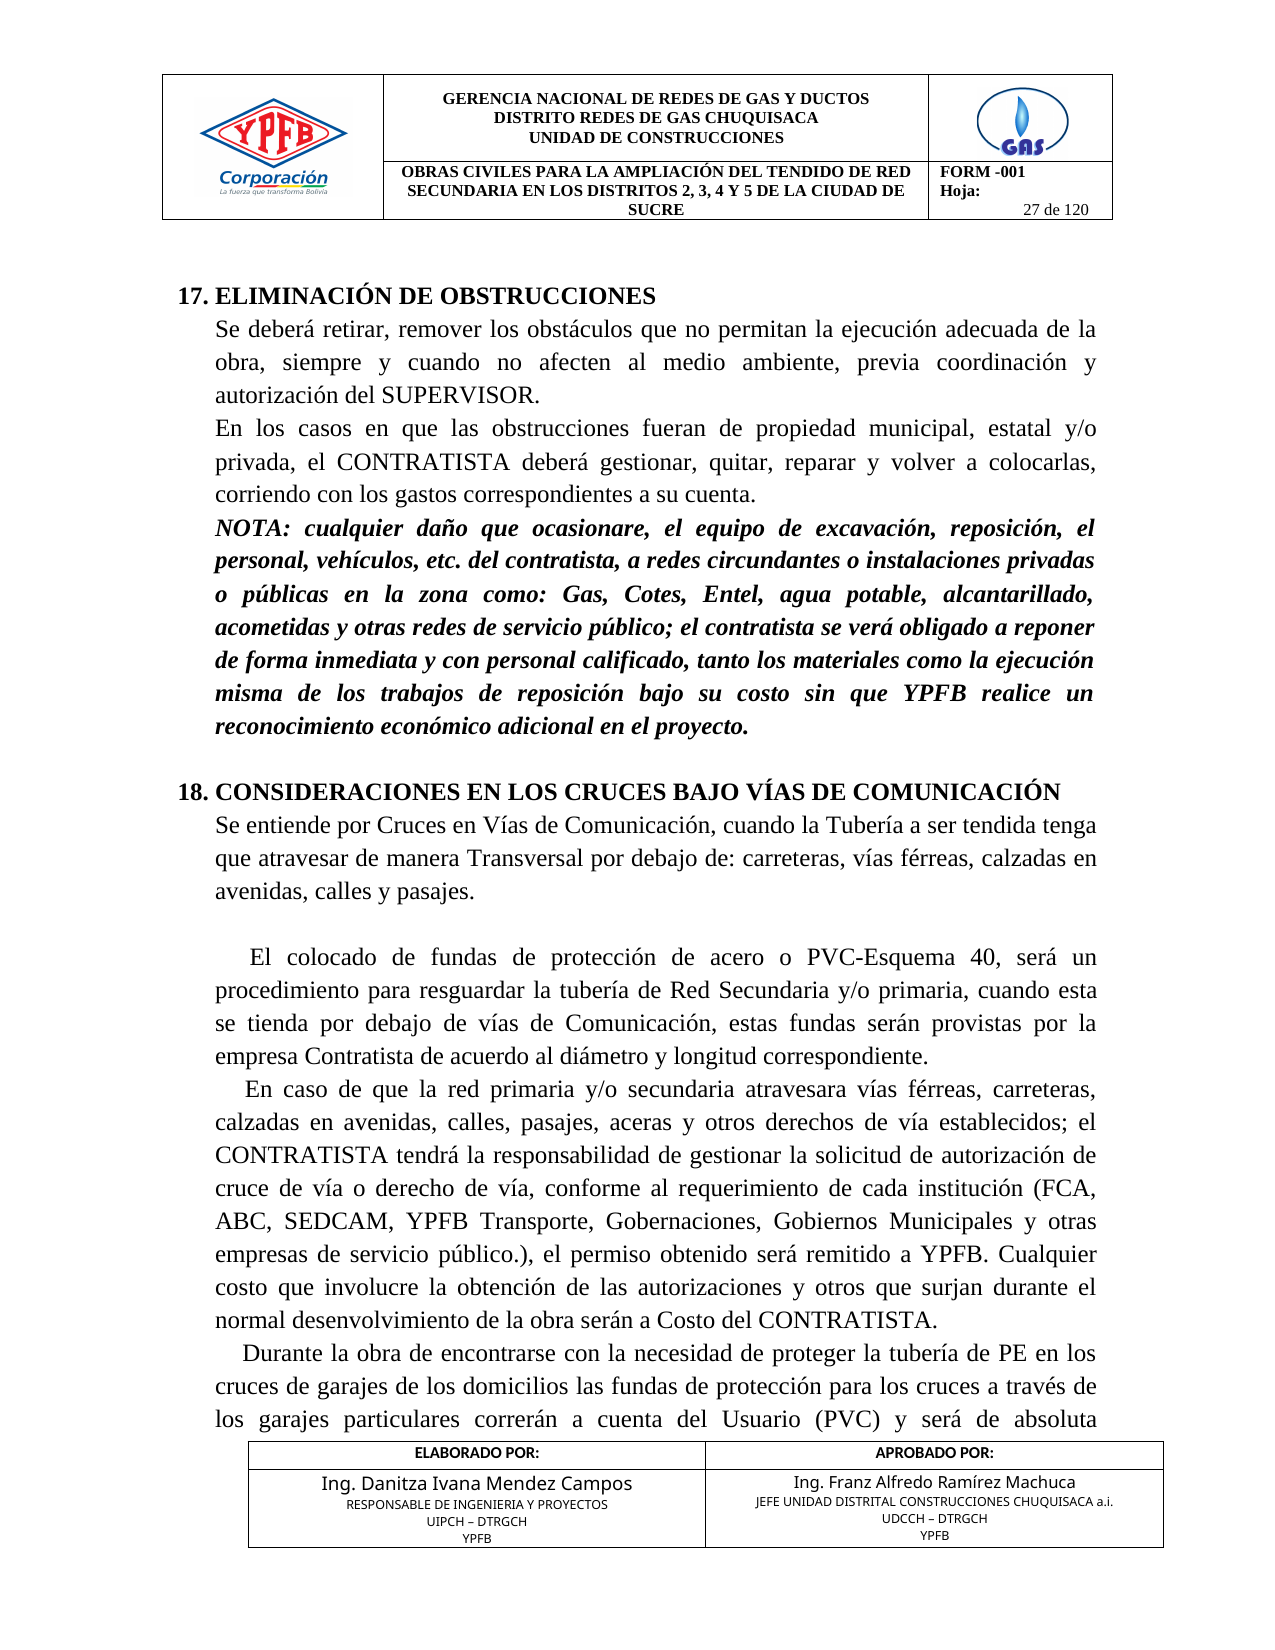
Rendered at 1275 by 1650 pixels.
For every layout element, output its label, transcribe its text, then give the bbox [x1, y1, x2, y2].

list NOTA: cualquier daño que ocasionare, el equipo de excavación, reposición, el personal, vehículos, etc. del contratista, a redes circundantes o instalaciones privadas o públicas en la zona como: Gas, Cotes, Entel, agua potable, alcantarillado, acometidas y otras redes de servicio público; el contratista se verá obligado a reponer de forma inmediata y con personal calificado, tanto los materiales como la ejecución misma de los trabajos de reposición bajo su costo sin que YPFB realice un reconocimiento económico adicional en el proyecto. [215, 513, 1098, 739]
list CONSIDERACIONES EN LOS CRUCES BAJO VÍAS DE COMUNICACIÓN [177, 777, 1098, 806]
list  En caso de que la red primaria y/o secundaria atravesara vías férreas, carreteras, calzadas en avenidas, calles, pasajes, aceras y otros derechos de vía establecidos; el CONTRATISTA tendrá la responsabilidad de gestionar la solicitud de autorización de cruce de vía o derecho de vía, conforme al requerimiento de cada institución (FCA, ABC, SEDCAM, YPFB Transporte, Gobernaciones, Gobiernos Municipales y otras empresas de servicio público.), el permiso obtenido será remitido a YPFB. Cualquier costo que involucre la obtención de las autorizaciones y otros que surjan durante el normal desenvolvimiento de la obra serán a Costo del CONTRATISTA. [215, 1074, 1098, 1334]
list Se deberá retirar, remover los obstáculos que no permitan la ejecución adecuada de la obra, siempre y cuando no afecten al medio ambiente, previa coordinación y autorización del SUPERVISOR. [215, 314, 1098, 409]
picture [193, 97, 353, 197]
list ELIMINACIÓN DE OBSTRUCCIONES [177, 281, 1098, 310]
list  El colocado de fundas de protección de acero o PVC-Esquema 40, será un procedimiento para resguardar la tubería de Red Secundaria y/o primaria, cuando esta se tienda por debajo de vías de Comunicación, estas fundas serán provistas por la empresa Contratista de acuerdo al diámetro y longitud correspondiente. [215, 942, 1098, 1070]
picture [976, 87, 1069, 161]
list Se entiende por Cruces en Vías de Comunicación, cuando la Tubería a ser tendida tenga que atravesar de manera Transversal por debajo de: carreteras, vías férreas, calzadas en avenidas, calles y pasajes. [215, 810, 1098, 904]
list En los casos en que las obstrucciones fueran de propiedad municipal, estatal y/o privada, el CONTRATISTA deberá gestionar, quitar, reparar y volver a colocarlas, corriendo con los gastos correspondientes a su cuenta. [215, 413, 1098, 508]
